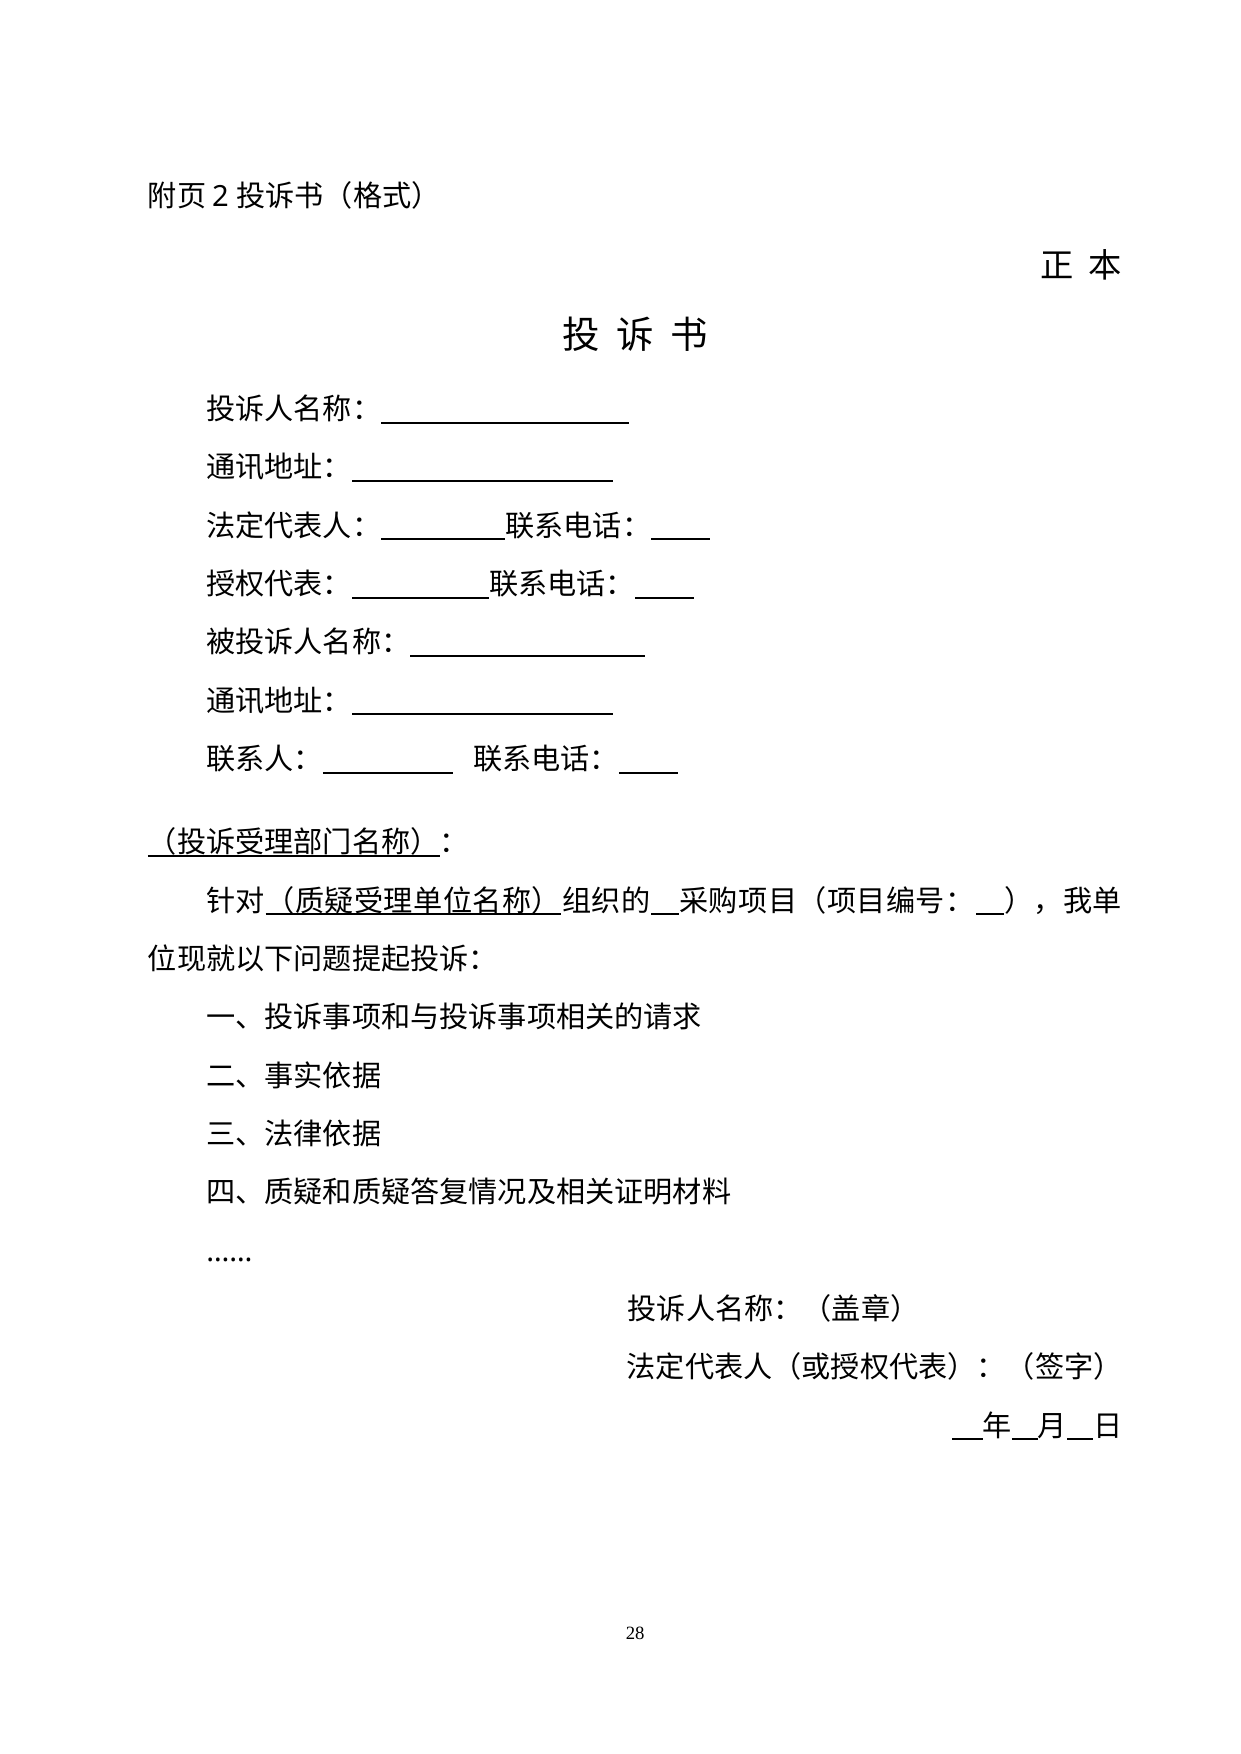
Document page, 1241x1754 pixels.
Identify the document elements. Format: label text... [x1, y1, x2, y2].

text 一、投诉事项和与投诉事项相关的请求 [148, 981, 1122, 1039]
text 针对（质疑受理单位名称）组织的 采购项目（项目编号： ），我单位现就以下问题提起投诉： [148, 864, 1122, 981]
text …… [148, 1214, 1122, 1273]
text 正 本 [148, 231, 1122, 289]
text 年 月 日 [148, 1389, 1122, 1448]
text （投诉受理部门名称）： [148, 806, 1122, 864]
text 投 诉 书 [148, 302, 1122, 360]
text 被投诉人名称： [148, 606, 1122, 664]
text 投诉人名称：（盖章） [148, 1273, 1122, 1331]
text 投诉人名称： [148, 373, 1122, 431]
text 法定代表人： 联系电话： [148, 489, 1122, 548]
text 联系人： 联系电话： [148, 723, 1122, 781]
text 法定代表人（或授权代表）：（签字） [148, 1331, 1122, 1389]
text 四、质疑和质疑答复情况及相关证明材料 [148, 1156, 1122, 1214]
text 通讯地址： [148, 664, 1122, 723]
subtitle 附页2 投诉书（格式） [148, 160, 1122, 218]
text 通讯地址： [148, 431, 1122, 489]
text 二、事实依据 [148, 1039, 1122, 1098]
text 三、法律依据 [148, 1098, 1122, 1156]
text 授权代表： 联系电话： [148, 548, 1122, 606]
